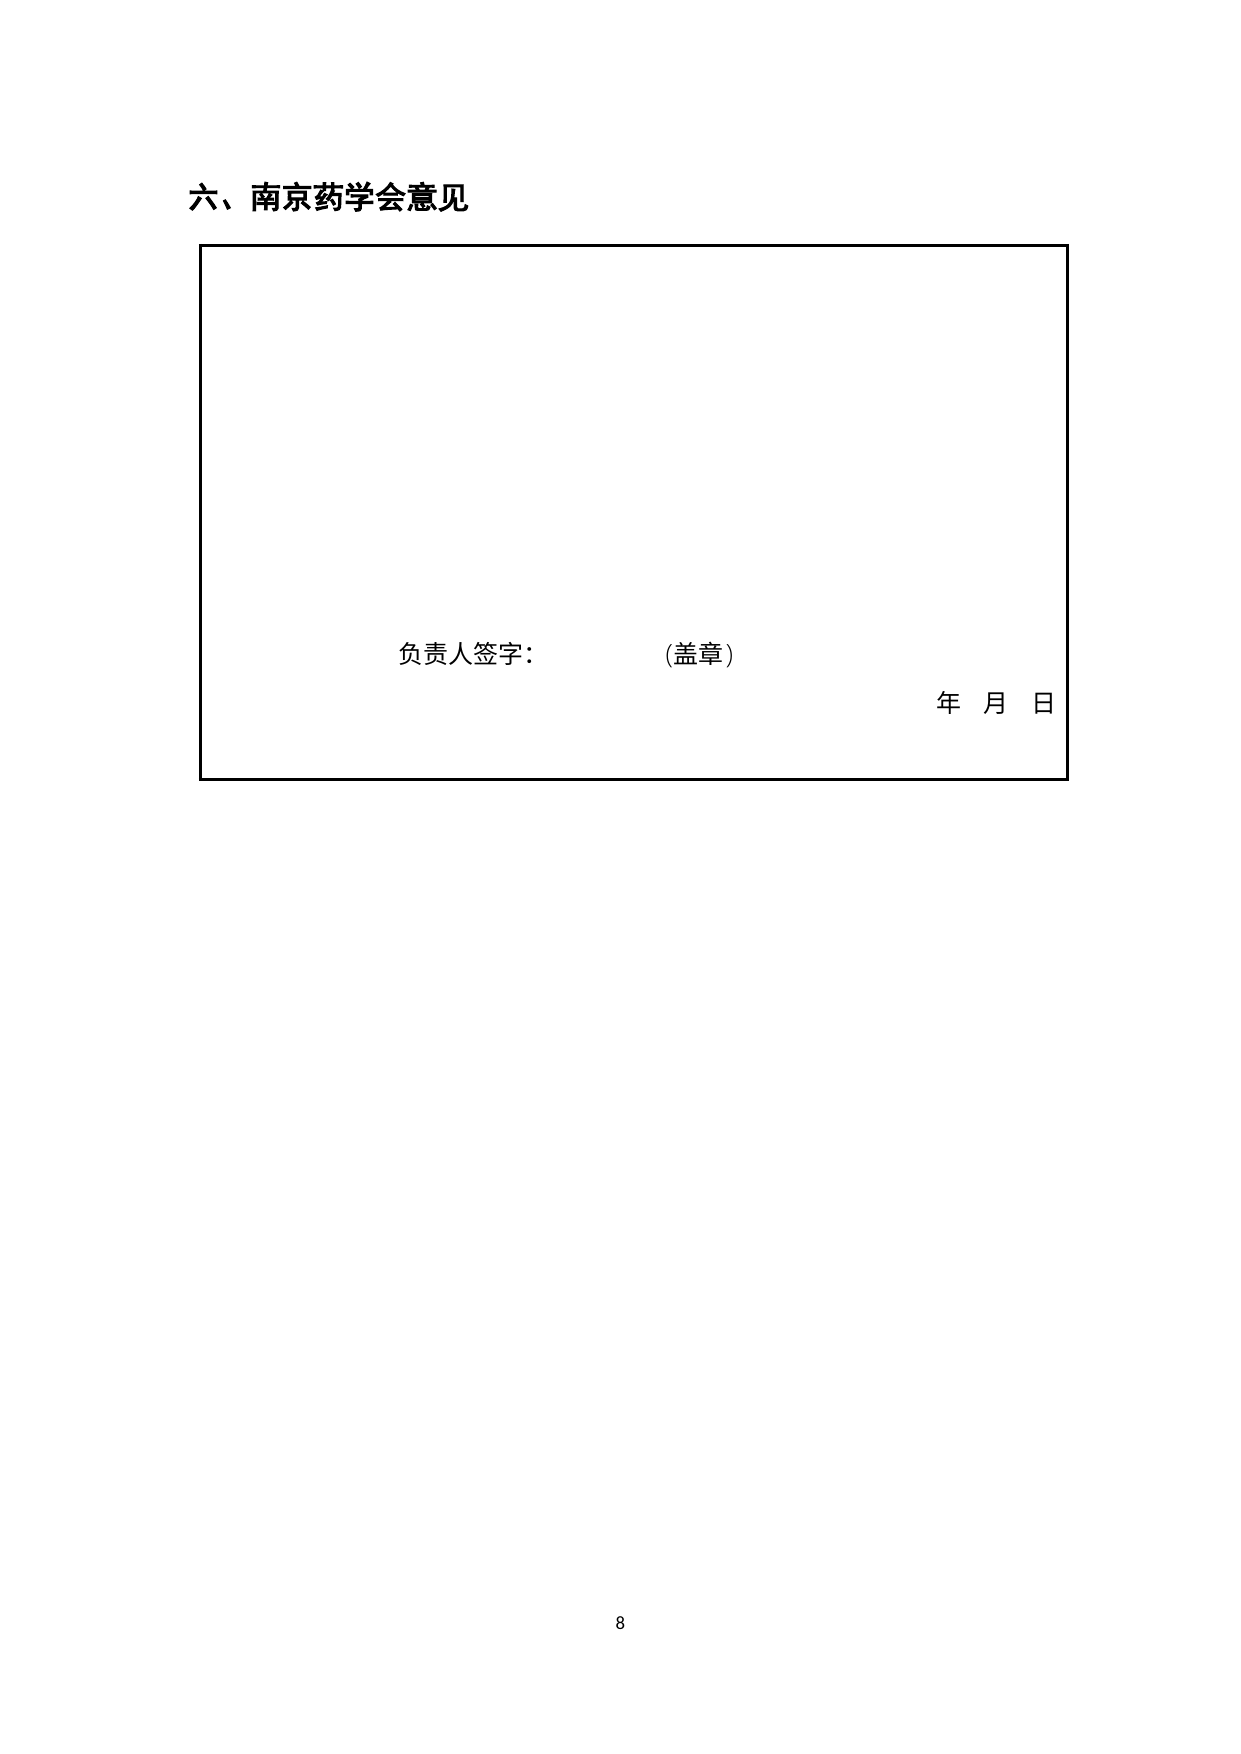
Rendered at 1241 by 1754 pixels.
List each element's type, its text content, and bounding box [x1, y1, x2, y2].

text 六、南京药学会意见 [187, 162, 1053, 227]
table_header 负责人签字： （盖章） 年 月 日 [202, 247, 1066, 778]
